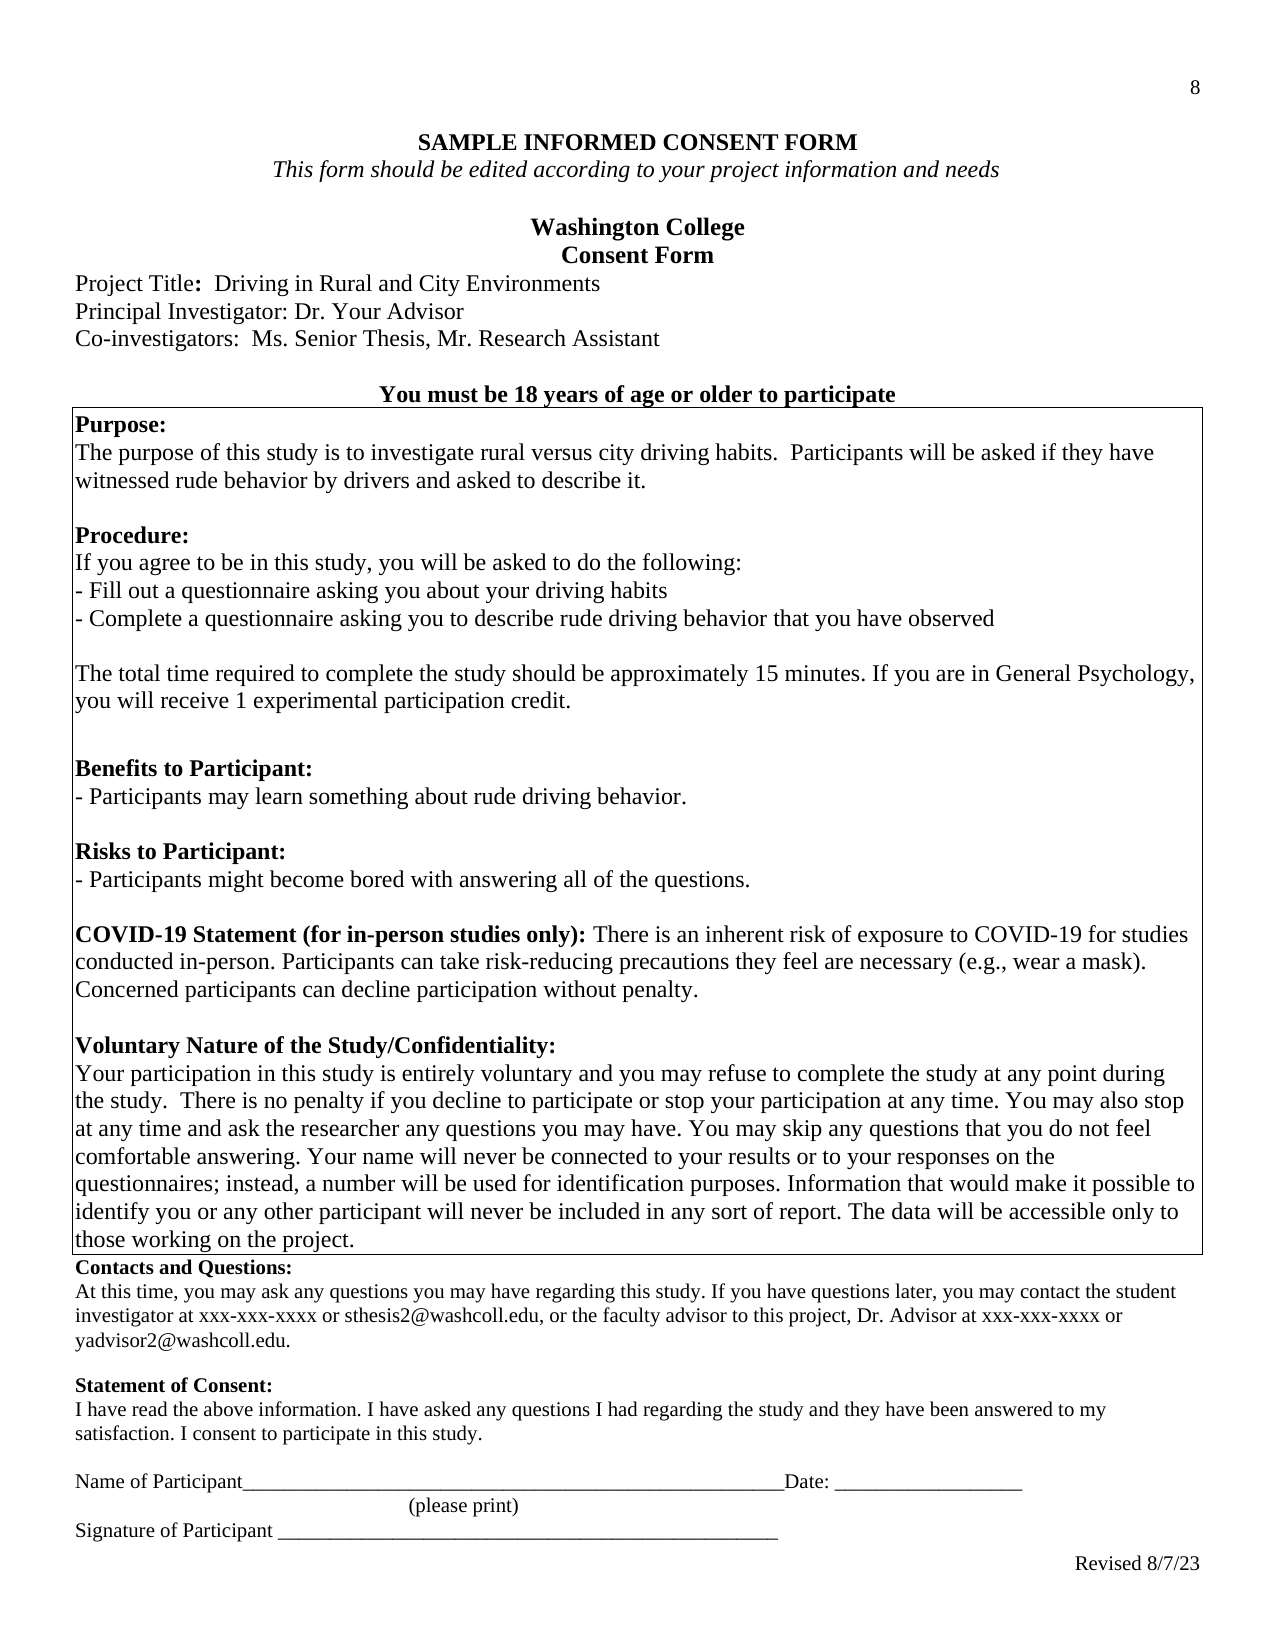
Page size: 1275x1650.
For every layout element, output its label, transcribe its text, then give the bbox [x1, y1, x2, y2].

text Risks to Participant: [75, 837, 1200, 864]
text Benefits to Participant: [75, 754, 1200, 782]
text Name of Participant____________________________________________________Date: __________________ [75, 1469, 1200, 1493]
subtitle Washington College [75, 212, 1200, 241]
subtitle Consent Form [75, 241, 1200, 269]
text Principal Investigator: Dr. Your Advisor [75, 297, 1200, 324]
text Voluntary Nature of the Study/Confidentiality: [75, 1031, 1200, 1056]
text Project Title: Driving in Rural and City Environments [75, 269, 1200, 297]
text This form should be edited according to your project information and needs [75, 155, 1200, 183]
text SAMPLE INFORMED CONSENT FORM [75, 128, 1200, 155]
text You must be 18 years of age or older to participate [75, 380, 1200, 407]
text COVID-19 Statement (for in-person studies only): There is an inherent risk of exposure to COVID-19 for studies conducted in-person. Participants can take risk-reducing precautions they feel are necessary (e.g., wear a mask). Concerned participants can decline participation without penalty. [75, 920, 1200, 1003]
text Procedure: [75, 521, 1200, 548]
text If you agree to be in this study, you will be asked to do the following: [75, 548, 1200, 576]
text Purpose: [73, 408, 1202, 438]
text Signature of Participant ________________________________________________ [75, 1517, 1200, 1542]
text - Complete a questionnaire asking you to describe rude driving behavior that you have observed [75, 604, 1200, 631]
text Statement of Consent: [75, 1373, 1200, 1397]
text - Participants may learn something about rude driving behavior. [75, 782, 1200, 809]
text - Participants might become bored with answering all of the questions. [75, 864, 1200, 892]
text At this time, you may ask any questions you may have regarding this study. If you have questions later, you may contact the student investigator at xxx-xxx-xxxx or sthesis2@washcoll.edu, or the faculty advisor to this project, Dr. Advisor at xxx-xxx-xxxx or yadvisor2@washcoll.edu. [75, 1279, 1221, 1352]
text (please print) [75, 1493, 1200, 1517]
text The purpose of this study is to investigate rural versus city driving habits. Participants will be asked if they have witnessed rude behavior by drivers and asked to describe it. [75, 438, 1200, 493]
text The total time required to complete the study should be approximately 15 minutes. If you are in General Psychology, you will receive 1 experimental participation credit. [75, 659, 1200, 714]
text - Fill out a questionnaire asking you about your driving habits [75, 576, 1200, 604]
text I have read the above information. I have asked any questions I had regarding the study and they have been answered to my satisfaction. I consent to participate in this study. [75, 1397, 1200, 1445]
text Co-investigators: Ms. Senior Thesis, Mr. Research Assistant [75, 324, 1200, 352]
text Contacts and Questions: [75, 1255, 1200, 1279]
text Your participation in this study is entirely voluntary and you may refuse to complete the study at any point during the study. There is no penalty if you decline to participate or stop your participation at any time. You may also stop at any time and ask the researcher any questions you may have. You may skip any questions that you do not feel comfortable answering. Your name will never be connected to your results or to your responses on the questionnaires; instead, a number will be used for identification purposes. Information that would make it possible to identify you or any other participant will never be included in any sort of report. The data will be accessible only to those working on the project. [73, 1056, 1202, 1254]
